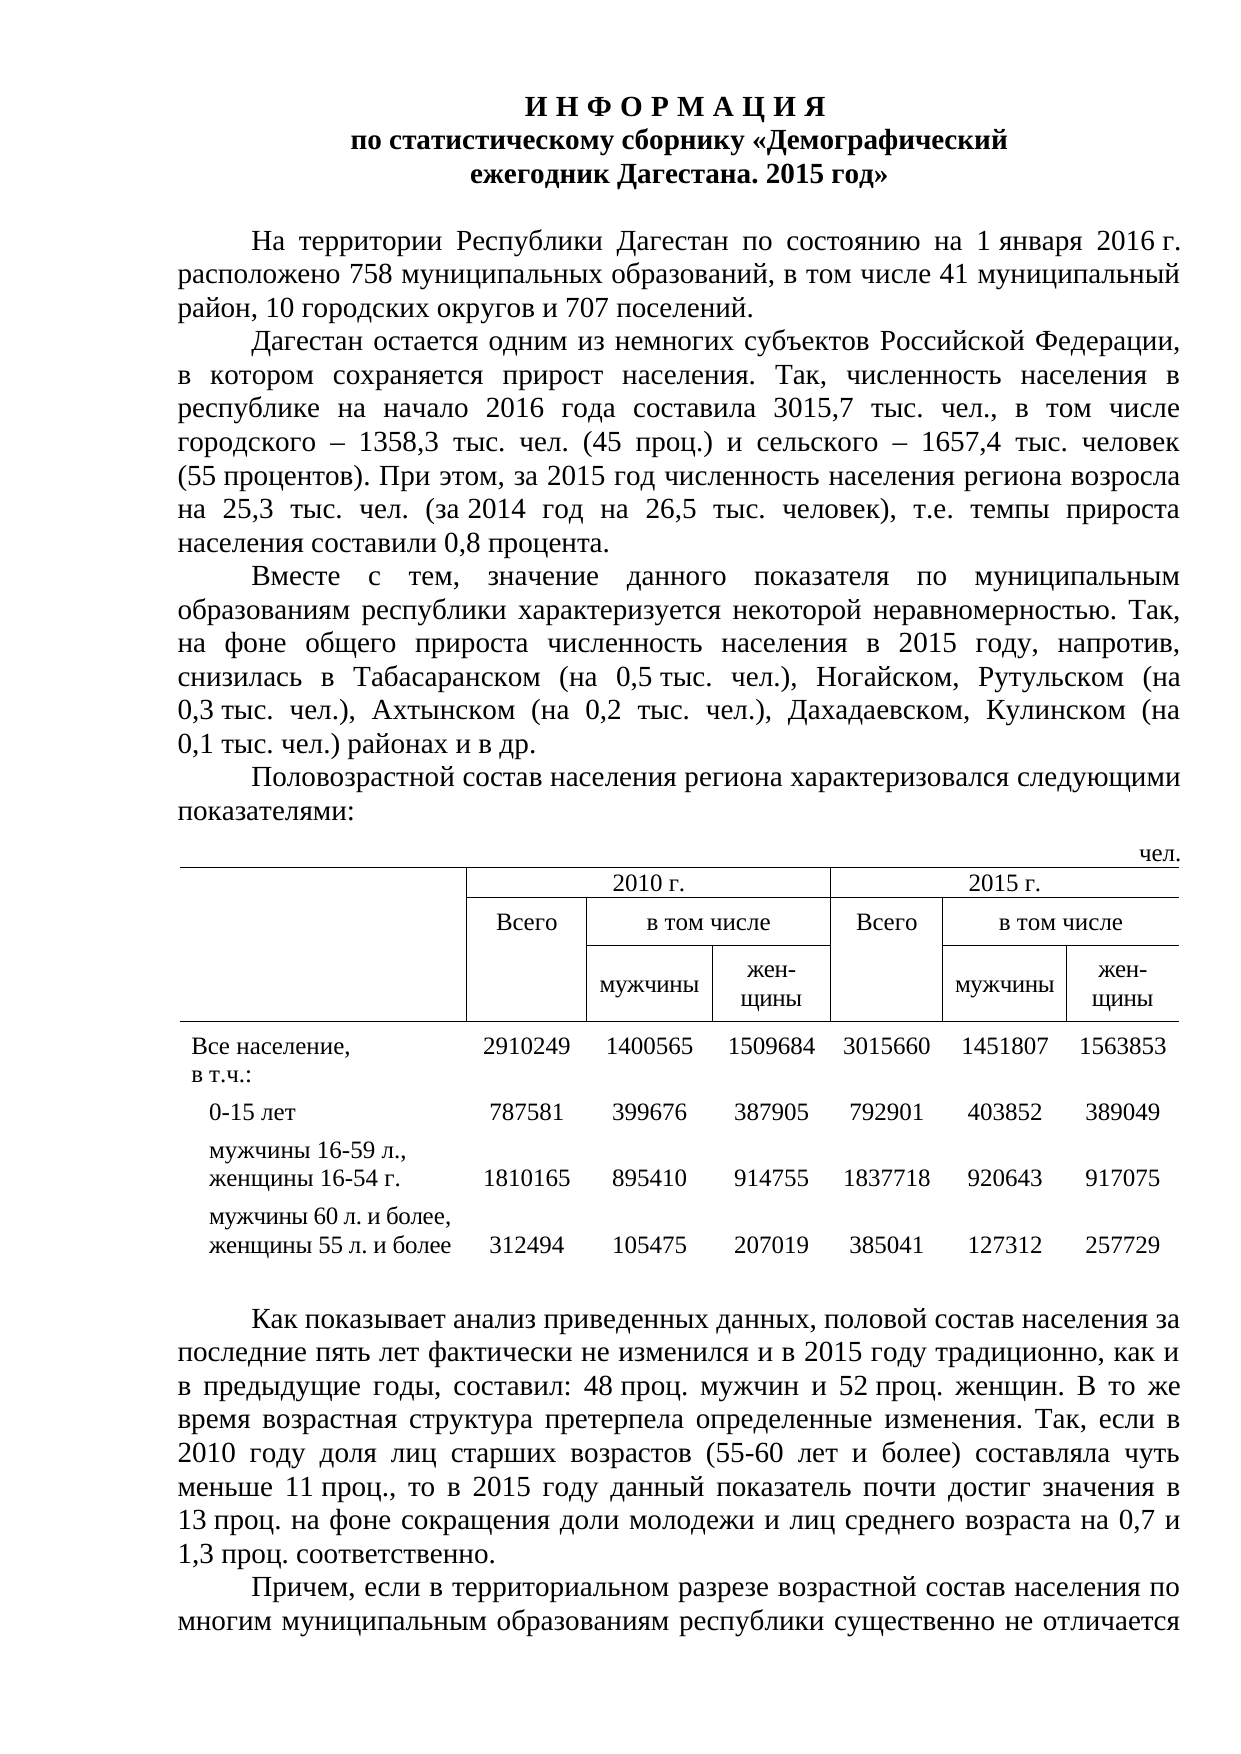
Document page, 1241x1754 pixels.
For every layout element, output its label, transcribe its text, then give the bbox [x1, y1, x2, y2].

table_cell 917075 [1067, 1135, 1179, 1201]
table_cell мужчины 60 л. и более, женщины 55 л. и более [180, 1201, 467, 1267]
table_cell 914755 [712, 1135, 831, 1201]
table_cell Всего [467, 898, 586, 1021]
table_cell 403852 [943, 1097, 1067, 1135]
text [177, 1569, 1181, 1636]
table_cell женщины [1067, 946, 1179, 1021]
text На территории Республики Дагестан по состоянию на 1 января 2016 г. расположено 758 муниципальных образований, в том числе 41 муниципальный район, 10 городских округов и 707 поселений. [177, 223, 1181, 323]
table_cell 127312 [943, 1201, 1067, 1267]
text Дагестан остается одним из немногих субъектов Российской Федерации, в котором сохраняется прирост населения. Так, численность населения в республике на начало 2016 года составила 3015,7 тыс. чел., в том числе городского – 1358,3 тыс. чел. (45 проц.) и сельского – 1657,4 тыс. человек (55 процентов). При этом, за 2015 год численность населения региона возросла на 25,3 тыс. чел. (за 2014 год на 26,5 тыс. человек), т.е. темпы прироста населения составили 0,8 процента. [177, 323, 1181, 558]
table_cell 387905 [712, 1097, 831, 1135]
text Вместе с тем, значение данного показателя по муниципальным образованиям республики характеризуется некоторой неравномерностью. Так, на фоне общего прироста численность населения в 2015 году, напротив, снизилась в Табасаранском (на 0,5 тыс. чел.), Ногайском, Рутульском (на 0,3 тыс. чел.), Ахтынском (на 0,2 тыс. чел.), Дахадаевском, Кулинском (на 0,1 тыс. чел.) районах и в др. [177, 558, 1181, 759]
text чел. [177, 838, 1181, 867]
table_cell 3015660 [831, 1022, 943, 1097]
table_cell 2910249 [467, 1022, 586, 1097]
text ежегодник Дагестана. 2015 год» [177, 156, 1181, 189]
table_cell Все население, в т.ч.: [180, 1022, 467, 1097]
table_cell 1400565 [586, 1022, 712, 1097]
table_cell 1509684 [712, 1022, 831, 1097]
table_header [180, 868, 466, 1021]
table_cell мужчины 16-59 л., женщины 16-54 г. [180, 1135, 467, 1201]
text Как показывает анализ приведенных данных, половой состав населения за последние пять лет фактически не изменился и в 2015 году традиционно, как и в предыдущие годы, составил: 48 проц. мужчин и 52 проц. женщин. В то же время возрастная структура претерпела определенные изменения. Так, если в 2010 году доля лиц старших возрастов (55-60 лет и более) составляла чуть меньше 11 проц., то в 2015 году данный показатель почти достиг значения в 13 проц. на фоне сокращения доли молодежи и лиц среднего возраста на 0,7 и 1,3 проц. соответственно. [177, 1301, 1181, 1569]
table_cell 1563853 [1067, 1022, 1179, 1097]
table_cell 389049 [1067, 1097, 1179, 1135]
table_header 2015 г. [831, 868, 1179, 897]
text Половозрастной состав населения региона характеризовался следующими показателями: [177, 759, 1181, 827]
table_cell 1837718 [831, 1135, 943, 1201]
table_cell мужчины [587, 946, 712, 1021]
table_cell 1810165 [467, 1135, 586, 1201]
table_cell 920643 [943, 1135, 1067, 1201]
table_cell в том числе [587, 898, 830, 944]
table_cell 312494 [467, 1201, 586, 1267]
table_cell 792901 [831, 1097, 943, 1135]
table_cell Всего [831, 898, 942, 1021]
table_header 2010 г. [467, 868, 830, 897]
table_cell в том числе [943, 898, 1179, 944]
table_cell 895410 [586, 1135, 712, 1201]
text по статистическому сборнику «Демографический [177, 122, 1181, 156]
table_cell 385041 [831, 1201, 943, 1267]
table_cell женщины [713, 946, 830, 1021]
table_cell мужчины [943, 946, 1066, 1021]
text ИНФОРМАЦИЯ [177, 89, 1181, 122]
table_cell 207019 [712, 1201, 831, 1267]
table_cell 1451807 [943, 1022, 1067, 1097]
table_cell 257729 [1067, 1201, 1179, 1267]
table_cell 787581 [467, 1097, 586, 1135]
table_cell 0-15 лет [180, 1097, 467, 1135]
table_cell 105475 [586, 1201, 712, 1267]
table_cell 399676 [586, 1097, 712, 1135]
